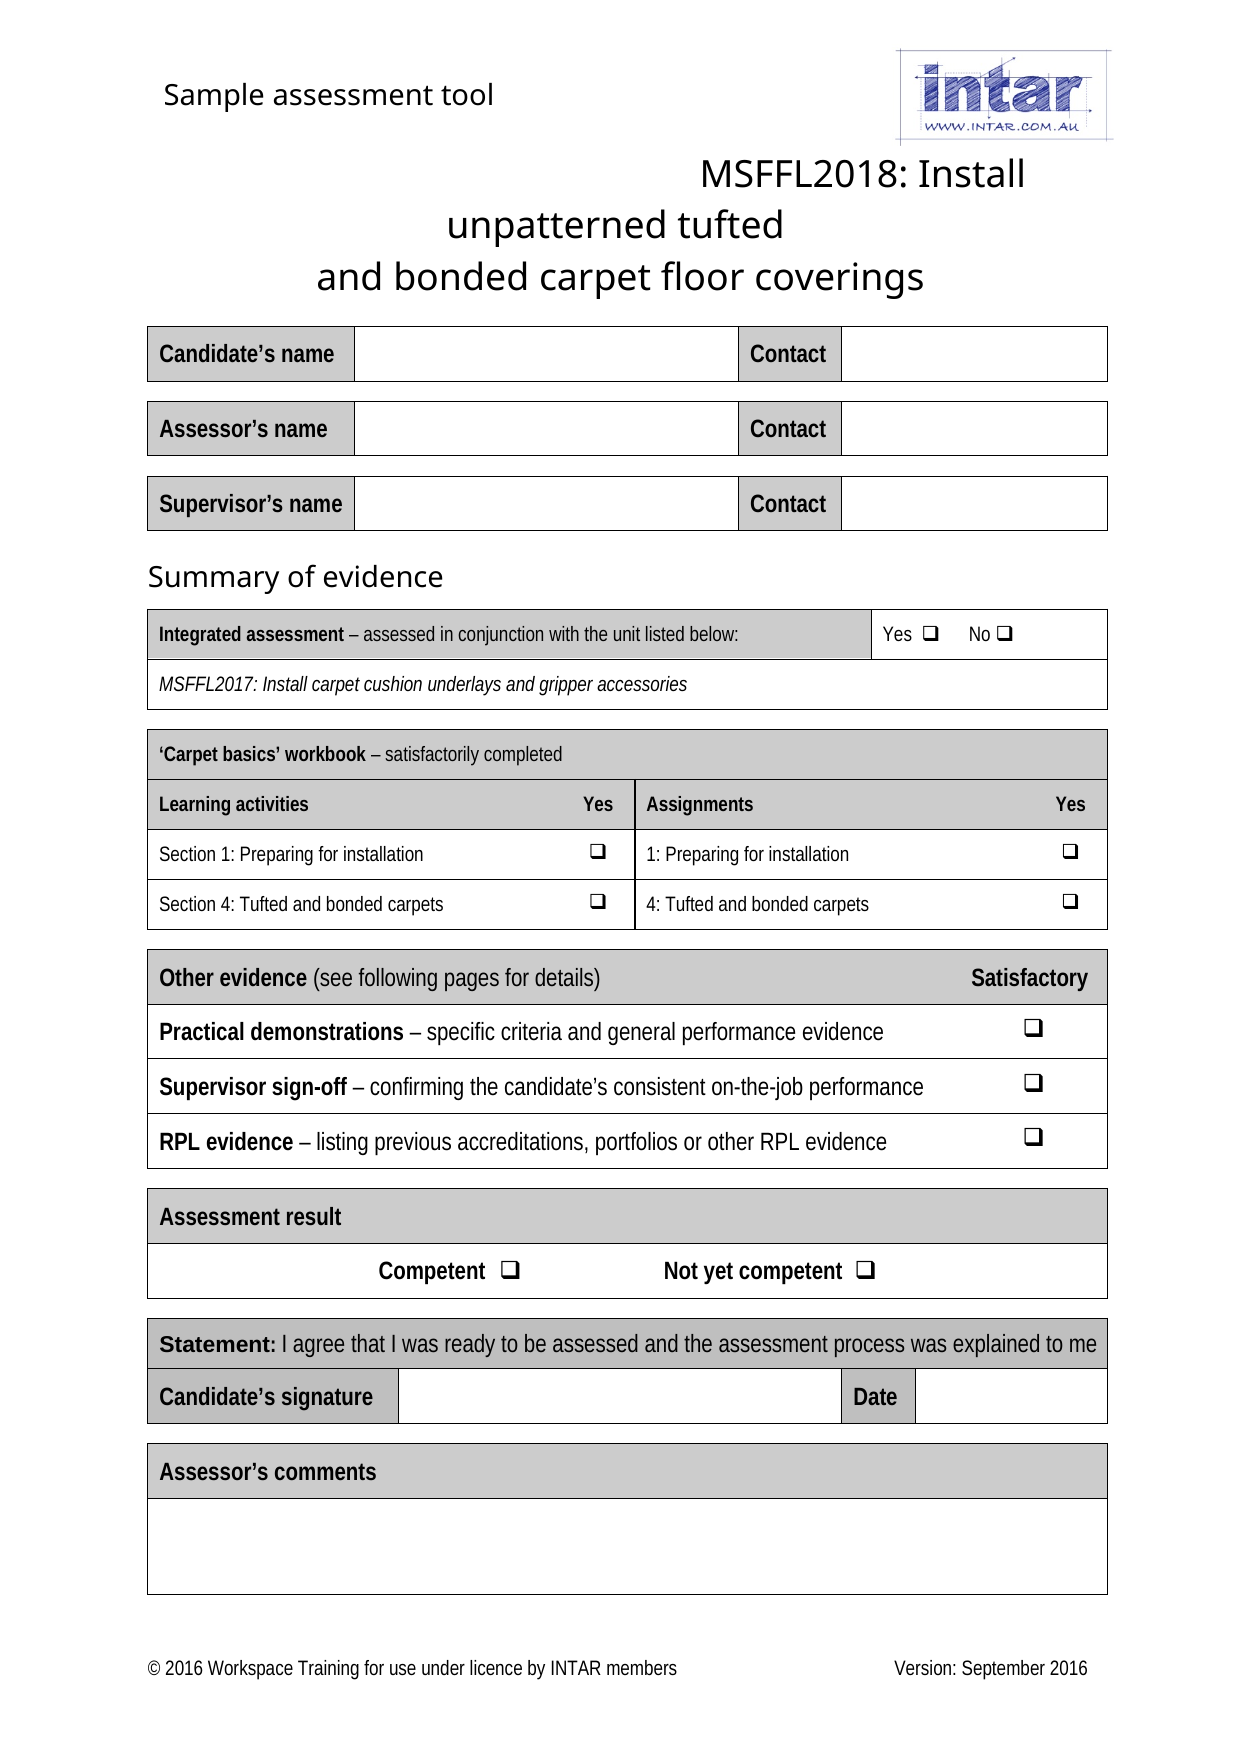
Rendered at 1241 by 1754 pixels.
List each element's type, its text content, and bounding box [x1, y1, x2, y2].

table_header [355, 327, 738, 381]
table_header Candidate’s name [148, 327, 354, 381]
table_cell 1: Preparing for installation [636, 830, 1034, 879]
table_cell [1034, 880, 1107, 929]
table_cell 4: Tufted and bonded carpets [636, 880, 1034, 929]
table_cell Date [842, 1369, 915, 1423]
table_cell [1034, 830, 1107, 879]
table_header Statement: I agree that I was ready to be assessed and the assessment process was explained to me [148, 1319, 1107, 1368]
picture [891, 41, 1114, 145]
text MSFFL2018: Install unpatterned tufted and bonded carpet floor coverings [148, 148, 1092, 301]
table_header [842, 477, 1107, 530]
table_cell Section 1: Preparing for installation [148, 830, 561, 879]
table_cell Candidate’s signature [148, 1369, 398, 1423]
table_header Integrated assessment – assessed in conjunction with the unit listed below: [148, 610, 871, 658]
table_cell Assignments [636, 780, 1034, 829]
table_cell Section 4: Tufted and bonded carpets [148, 880, 561, 929]
table_cell Yes [561, 780, 634, 829]
table_cell MSFFL2017: Install carpet cushion underlays and gripper accessories [148, 660, 1107, 708]
table_header [842, 327, 1107, 381]
table_header Assessor’s name [148, 402, 354, 455]
table_header [355, 477, 738, 530]
table_header [355, 402, 738, 455]
table_cell [561, 830, 634, 879]
table_header Yes No [872, 610, 1107, 658]
table_cell Yes [1034, 780, 1107, 829]
table_header ‘Carpet basics’ workbook – satisfactorily completed [148, 730, 1107, 779]
table_cell [960, 1114, 1107, 1168]
table_header Assessment result [148, 1189, 1107, 1243]
table_cell Competent Not yet competent [148, 1244, 1107, 1297]
table_cell RPL evidence – listing previous accreditations, portfolios or other RPL evidence [148, 1114, 960, 1168]
table_cell [148, 1499, 1107, 1594]
table_header Contact [739, 402, 841, 455]
table_header Satisfactory [960, 950, 1107, 1004]
table_header Supervisor’s name [148, 477, 354, 530]
table_cell Practical demonstrations – specific criteria and general performance evidence [148, 1005, 960, 1058]
table_header [842, 402, 1107, 455]
table_header Contact [739, 327, 841, 381]
table_cell [960, 1059, 1107, 1113]
table_header Contact [739, 477, 841, 530]
table_cell [960, 1005, 1107, 1058]
table_cell [561, 880, 634, 929]
subtitle Summary of evidence [148, 556, 1092, 596]
table_cell [399, 1369, 841, 1423]
table_header Assessor’s comments [148, 1444, 1107, 1498]
table_cell Learning activities [148, 780, 561, 829]
table_header Other evidence (see following pages for details) [148, 950, 960, 1004]
table_cell [916, 1369, 1107, 1423]
table_cell Supervisor sign-off – confirming the candidate’s consistent on-the-job performance [148, 1059, 960, 1113]
